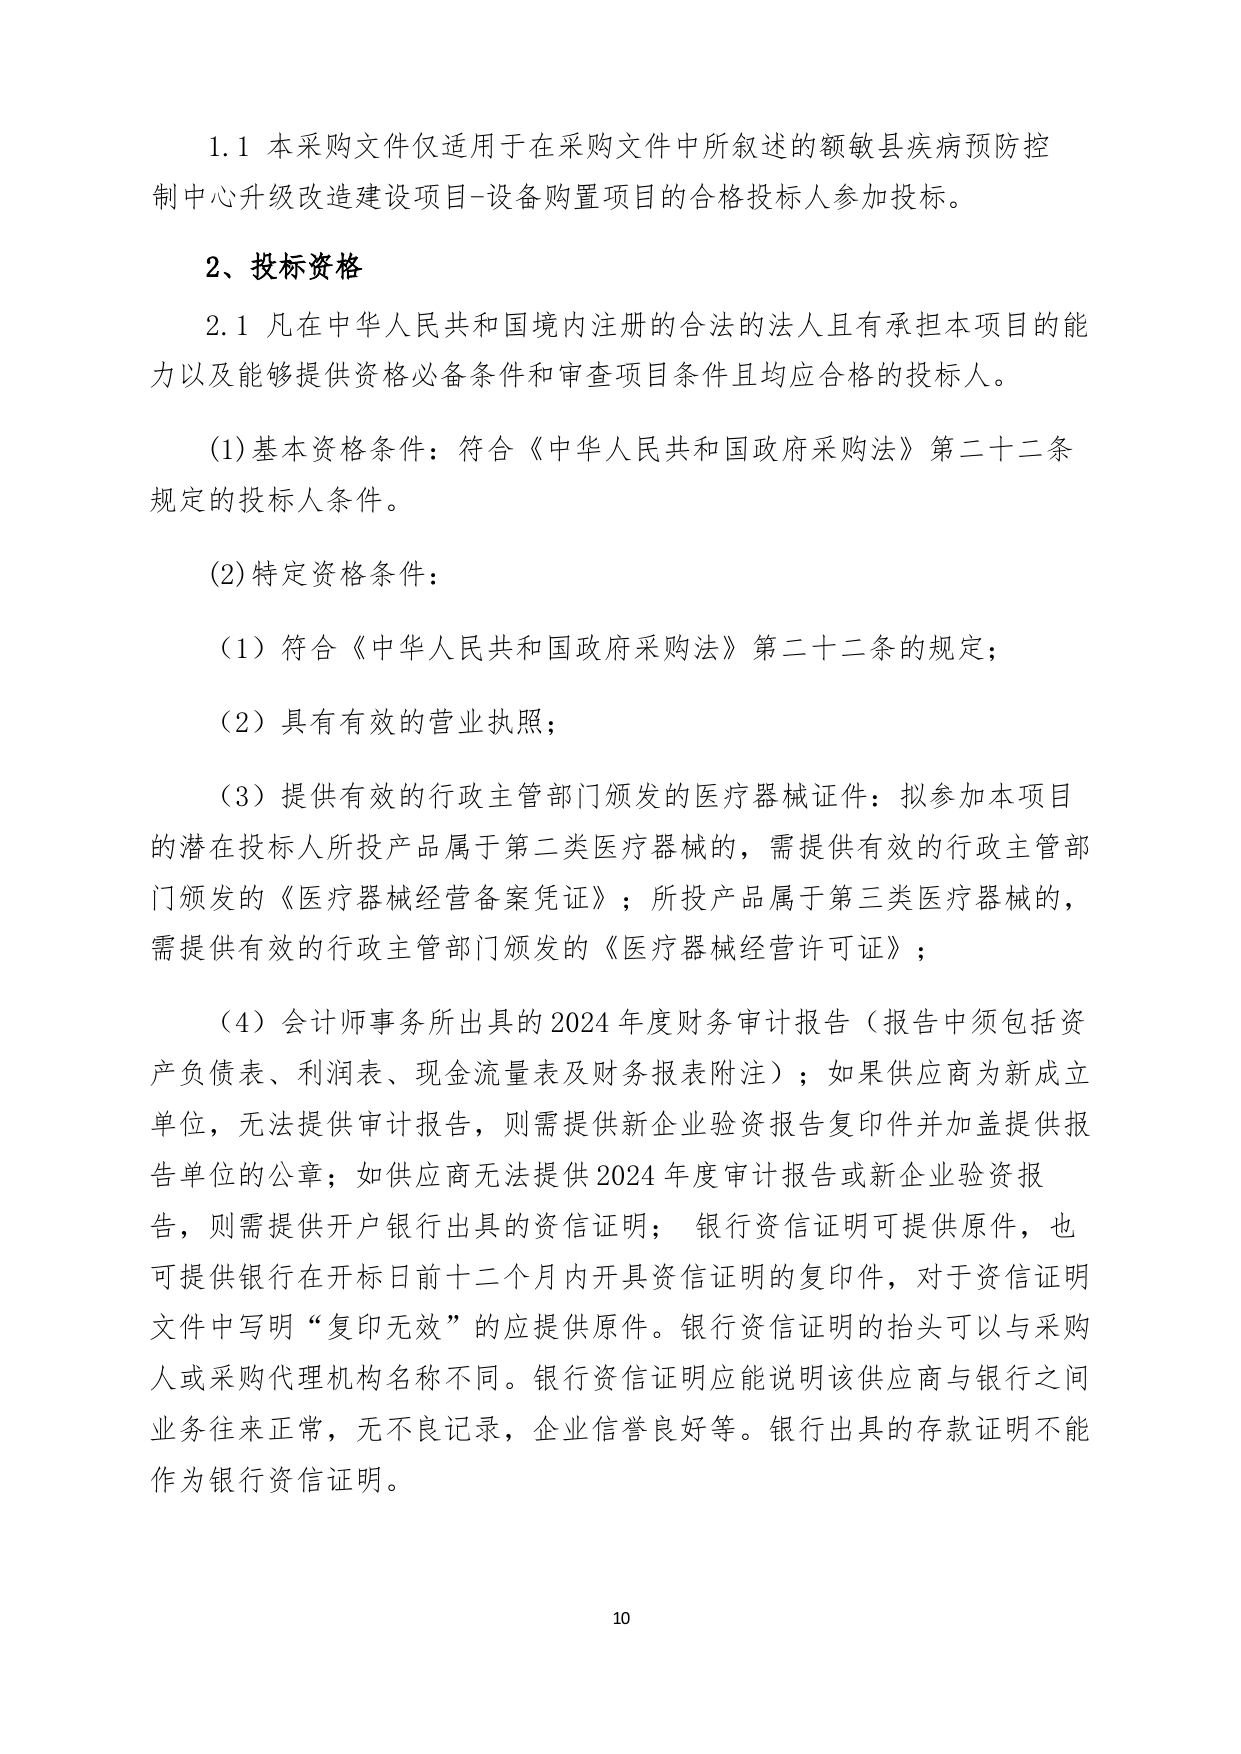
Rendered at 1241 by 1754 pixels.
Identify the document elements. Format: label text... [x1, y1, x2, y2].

text （4）会计师事务所出具的2024年度财务审计报告（报告中须包括资产负债表、利润表、现金流量表及财务报表附注）；如果供应商为新成立单位，无法提供审计报告，则需提供新企业验资报告复印件并加盖提供报告单位的公章；如供应商无法提供2024年度审计报告或新企业验资报告，则需提供开户银行出具的资信证明； 银行资信证明可提供原件，也可提供银行在开标日前十二个月内开具资信证明的复印件，对于资信证明文件中写明“复印无效”的应提供原件。银行资信证明的抬头可以与采购人或采购代理机构名称不同。银行资信证明应能说明该供应商与银行之间业务往来正常，无不良记录，企业信誉良好等。银行出具的存款证明不能作为银行资信证明。 [148, 1004, 1093, 1494]
text (1)基本资格条件：符合《中华人民共和国政府采购法》第二十二条规定的投标人条件。 [148, 431, 1093, 514]
text （1）符合《中华人民共和国政府采购法》第二十二条的规定； [148, 629, 1093, 662]
text （2）具有有效的营业执照； [148, 703, 1093, 736]
text 2.1 凡在中华人民共和国境内注册的合法的法人且有承担本项目的能 力以及能够提供资格必备条件和审查项目条件且均应合格的投标人。 [148, 306, 1093, 390]
text （3）提供有效的行政主管部门颁发的医疗器械证件：拟参加本项目 的潜在投标人所投产品属于第二类医疗器械的，需提供有效的行政主管部 门颁发的《医疗器械经营备案凭证》；所投产品属于第三类医疗器械的， 需提供有效的行政主管部门颁发的《医疗器械经营许可证》； [148, 777, 1093, 963]
text 2、投标资格 [205, 252, 1093, 283]
text 1.1 本采购文件仅适用于在采购文件中所叙述的额敏县疾病预防控制中心升级改造建设项目-设备购置项目的合格投标人参加投标。 [150, 127, 1067, 211]
text (2)特定资格条件： [148, 555, 1093, 588]
